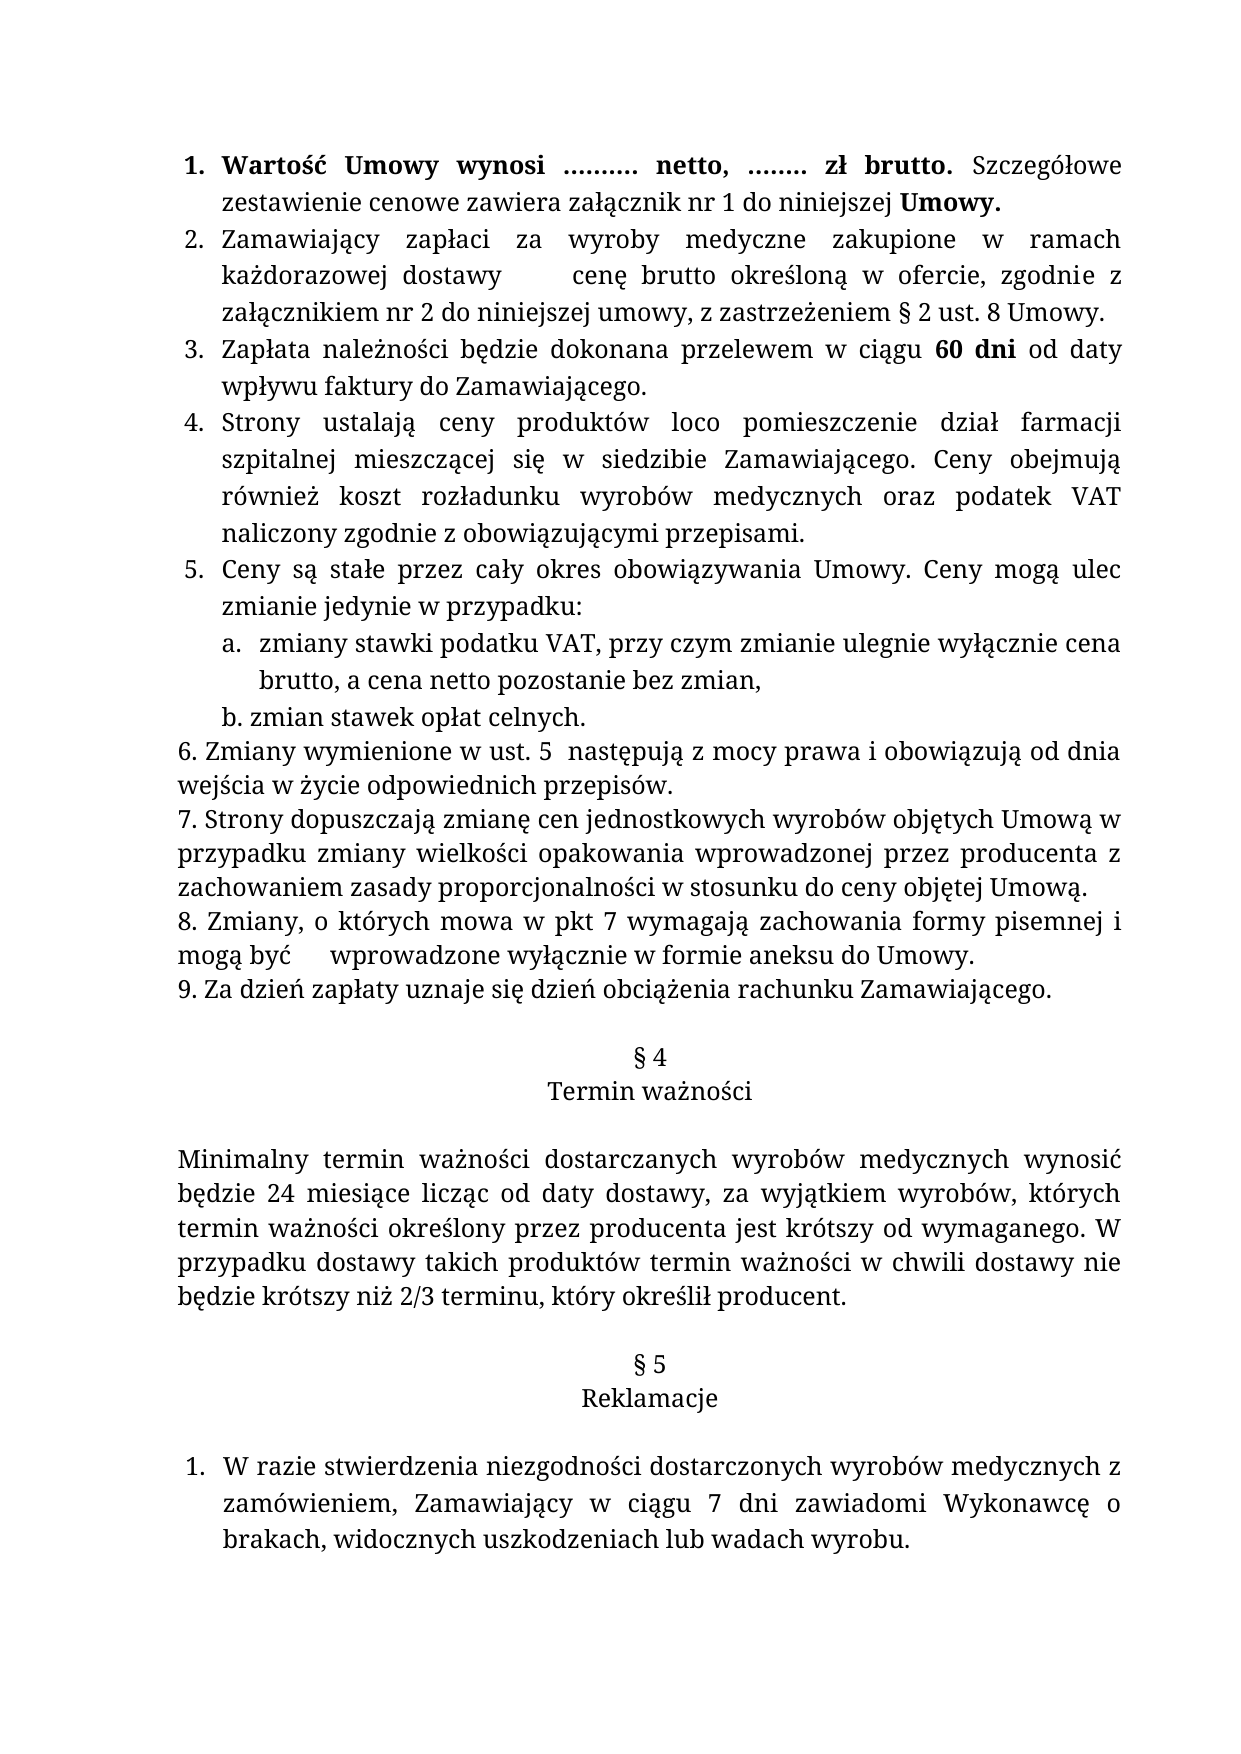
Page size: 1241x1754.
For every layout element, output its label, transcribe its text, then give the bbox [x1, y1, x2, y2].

list Wartość Umowy wynosi ………. netto, …….. zł brutto. Szczegółowe zestawienie cenowe zawiera załącznik nr 1 do niniejszej Umowy. [184, 148, 1122, 218]
list Strony ustalają ceny produktów loco pomieszczenie dział farmacji szpitalnej mieszczącej się w siedzibie Zamawiającego. Ceny obejmują również koszt rozładunku wyrobów medycznych oraz podatek VAT naliczony zgodnie z obowiązującymi przepisami. [184, 405, 1122, 549]
list zmiany stawki podatku VAT, przy czym zmianie ulegnie wyłącznie cena brutto, a cena netto pozostanie bez zmian, [221, 626, 1122, 697]
list Zamawiający zapłaci za wyroby medyczne zakupione w ramach każdorazowej dostawy cenę brutto określoną w ofercie, zgodnie z załącznikiem nr 2 do niniejszej umowy, z zastrzeżeniem § 2 ust. 8 Umowy. [184, 221, 1122, 329]
text 8. Zmiany, o których mowa w pkt 7 wymagają zachowania formy pisemnej i mogą być wprowadzone wyłącznie w formie aneksu do Umowy. [177, 904, 1122, 972]
text 9. Za dzień zapłaty uznaje się dzień obciążenia rachunku Zamawiającego. [177, 972, 1122, 1006]
text Minimalny termin ważności dostarczanych wyrobów medycznych wynosić będzie 24 miesiące licząc od daty dostawy, za wyjątkiem wyrobów, których termin ważności określony przez producenta jest krótszy od wymaganego. W przypadku dostawy takich produktów termin ważności w chwili dostawy nie będzie krótszy niż 2/3 terminu, który określił producent. [177, 1142, 1122, 1312]
text 6. Zmiany wymienione w ust. 5 następują z mocy prawa i obowiązują od dnia wejścia w życie odpowiednich przepisów. [177, 733, 1122, 801]
list Ceny są stałe przez cały okres obowiązywania Umowy. Ceny mogą ulec zmianie jedynie w przypadku: [184, 552, 1122, 623]
text Termin ważności [177, 1074, 1122, 1108]
text 7. Strony dopuszczają zmianę cen jednostkowych wyrobów objętych Umową w przypadku zmiany wielkości opakowania wprowadzonej przez producenta z zachowaniem zasady proporcjonalności w stosunku do ceny objętej Umową. [177, 801, 1122, 904]
text b. zmian stawek opłat celnych. [177, 699, 1122, 733]
text § 5 [177, 1346, 1122, 1381]
text Reklamacje [177, 1381, 1122, 1414]
list W razie stwierdzenia niezgodności dostarczonych wyrobów medycznych z zamówieniem, Zamawiający w ciągu 7 dni zawiadomi Wykonawcę o brakach, widocznych uszkodzeniach lub wadach wyrobu. [185, 1449, 1122, 1556]
list Zapłata należności będzie dokonana przelewem w ciągu 60 dni od daty wpływu faktury do Zamawiającego. [184, 332, 1122, 402]
text § 4 [177, 1040, 1122, 1074]
